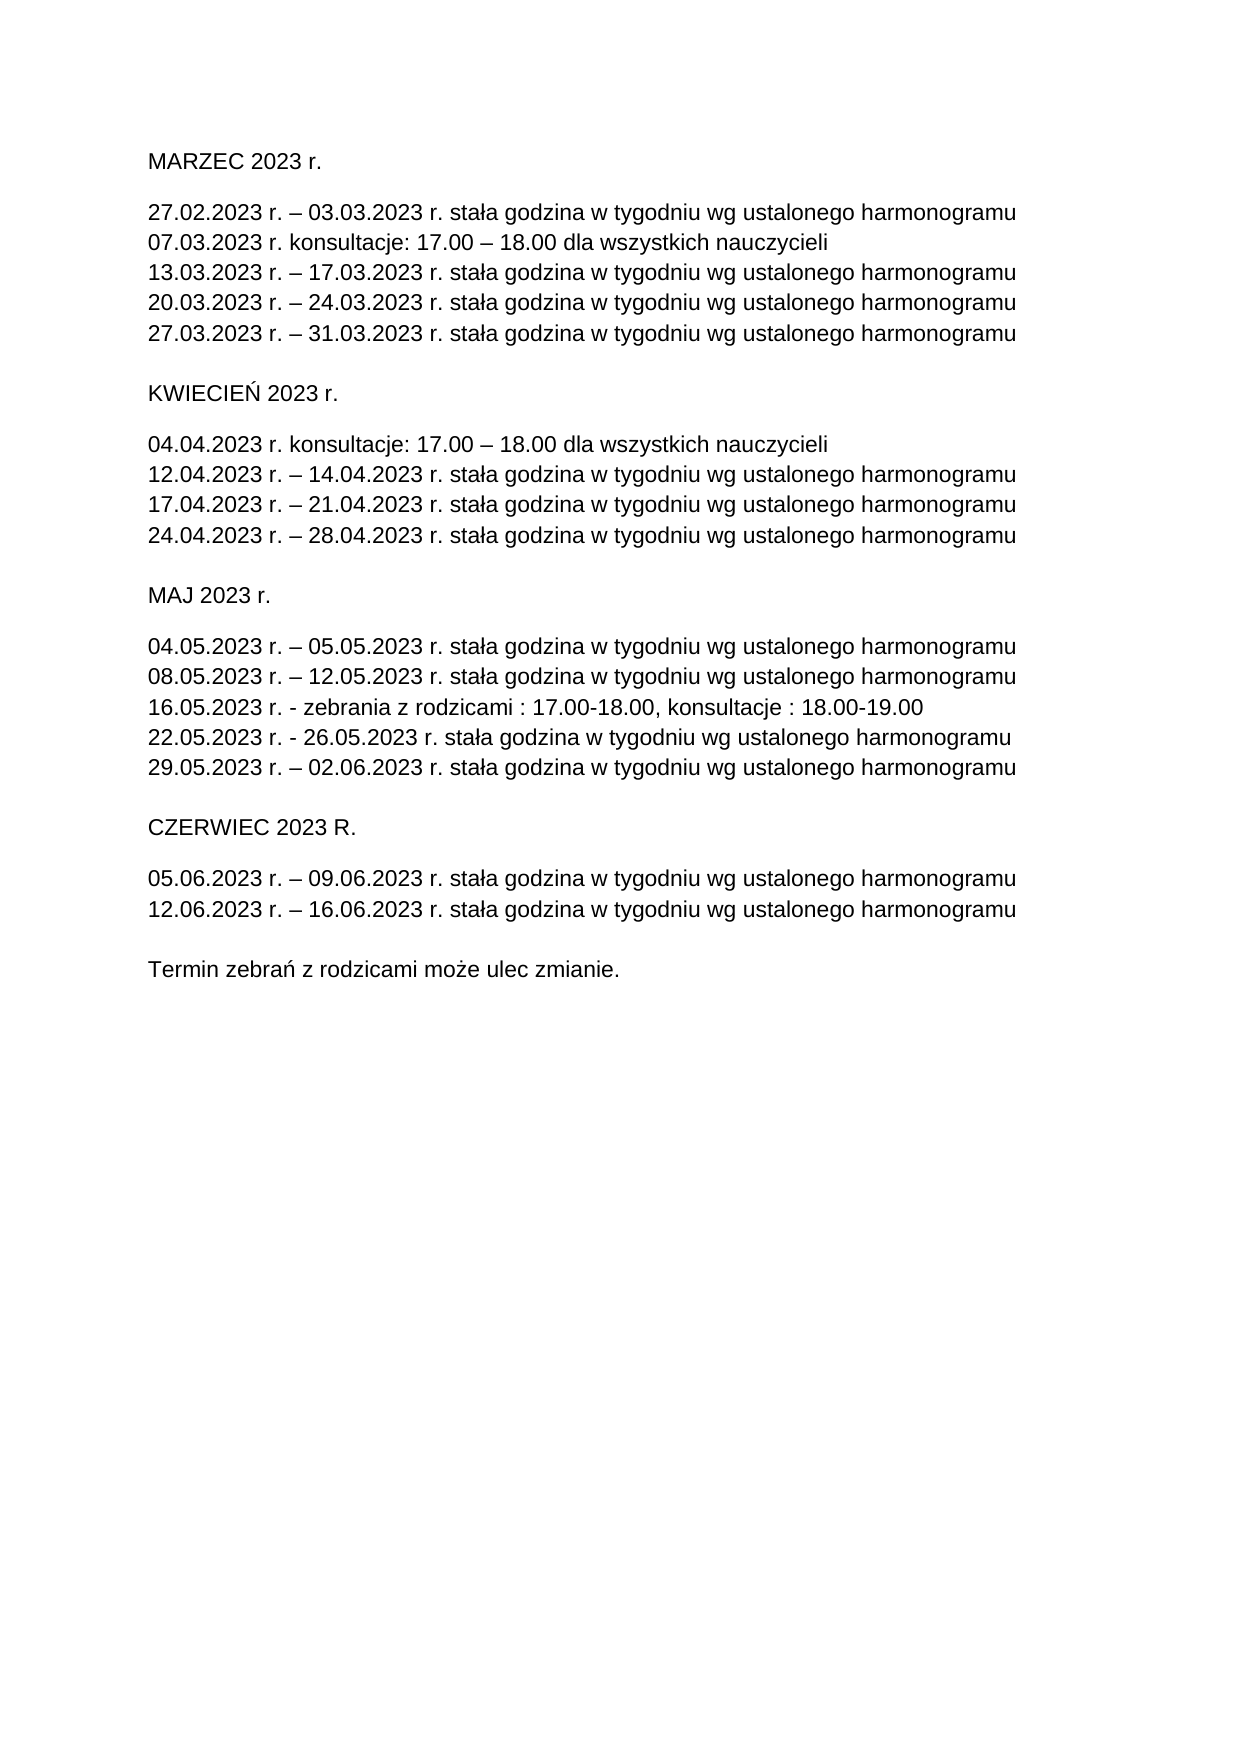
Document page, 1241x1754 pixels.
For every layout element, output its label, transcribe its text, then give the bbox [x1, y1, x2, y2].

text MARZEC 2023 r. [148, 148, 1093, 174]
text MAJ 2023 r. [148, 582, 1093, 608]
text 04.04.2023 r. konsultacje: 17.00 – 18.00 dla wszystkich nauczycieli [148, 431, 1093, 457]
text 27.03.2023 r. – 31.03.2023 r. stała godzina w tygodniu wg ustalonego harmonogramu [148, 319, 1093, 346]
text 05.06.2023 r. – 09.06.2023 r. stała godzina w tygodniu wg ustalonego harmonogramu [148, 865, 1093, 892]
text KWIECIEŃ 2023 r. [148, 380, 1093, 406]
text 16.05.2023 r. - zebrania z rodzicami : 17.00-18.00, konsultacje : 18.00-19.00 [148, 693, 1093, 720]
text Termin zebrań z rodzicami może ulec zmianie. [148, 956, 1093, 982]
text 12.04.2023 r. – 14.04.2023 r. stała godzina w tygodniu wg ustalonego harmonogramu 17.04.2023 r. – 21.04.2023 r. stała godzina w tygodniu wg ustalonego harmonogramu [148, 461, 1093, 518]
text 22.05.2023 r. - 26.05.2023 r. stała godzina w tygodniu wg ustalonego harmonogramu [148, 724, 1093, 750]
text 12.06.2023 r. – 16.06.2023 r. stała godzina w tygodniu wg ustalonego harmonogramu [148, 896, 1093, 922]
text 27.02.2023 r. – 03.03.2023 r. stała godzina w tygodniu wg ustalonego harmonogramu 07.03.2023 r. konsultacje: 17.00 – 18.00 dla wszystkich nauczycieli [148, 199, 1093, 255]
text 24.04.2023 r. – 28.04.2023 r. stała godzina w tygodniu wg ustalonego harmonogramu [148, 522, 1093, 548]
text CZERWIEC 2023 R. [148, 814, 1093, 841]
text 08.05.2023 r. – 12.05.2023 r. stała godzina w tygodniu wg ustalonego harmonogramu [148, 663, 1093, 689]
text 04.05.2023 r. – 05.05.2023 r. stała godzina w tygodniu wg ustalonego harmonogramu [148, 633, 1093, 659]
text 29.05.2023 r. – 02.06.2023 r. stała godzina w tygodniu wg ustalonego harmonogramu [148, 754, 1093, 780]
text 13.03.2023 r. – 17.03.2023 r. stała godzina w tygodniu wg ustalonego harmonogramu 20.03.2023 r. – 24.03.2023 r. stała godzina w tygodniu wg ustalonego harmonogramu [148, 259, 1093, 316]
